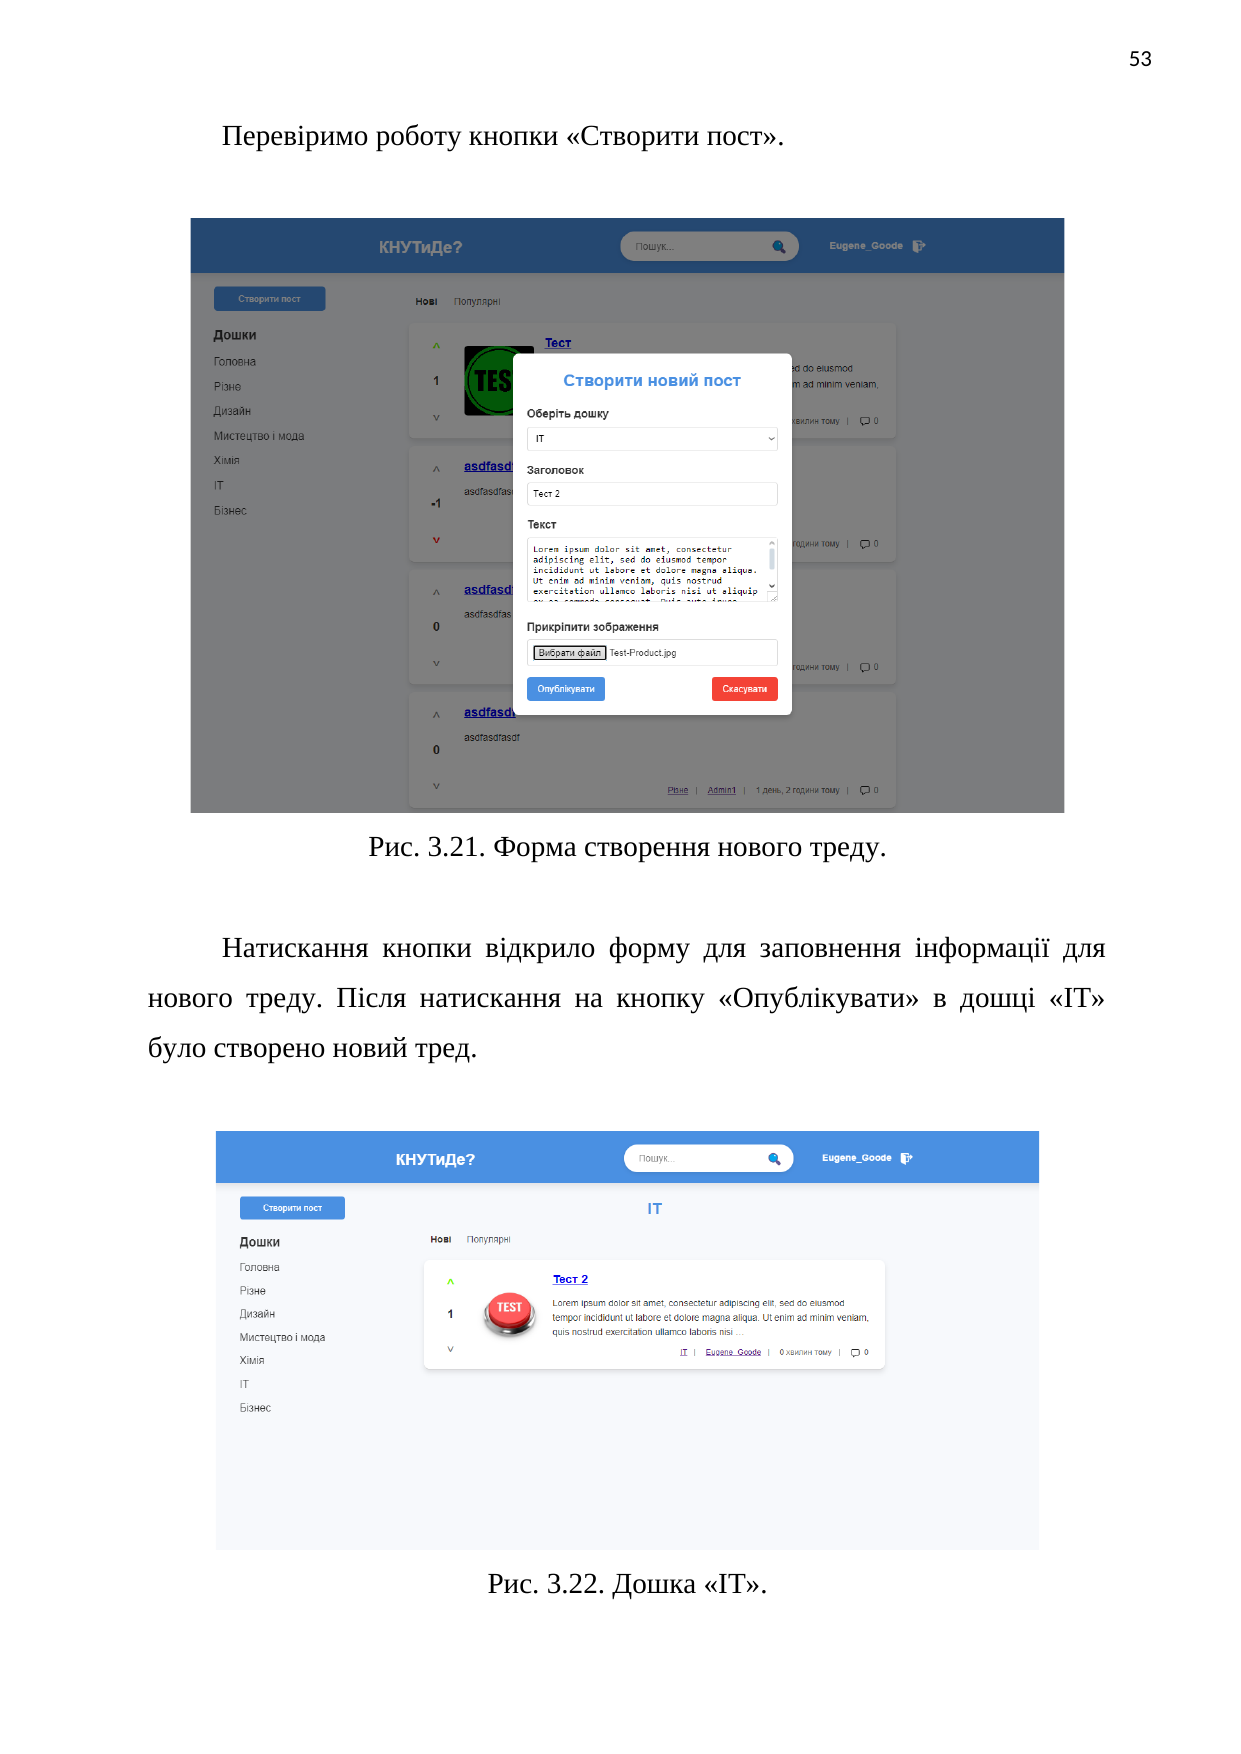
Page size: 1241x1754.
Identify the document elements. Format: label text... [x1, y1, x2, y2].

picture [190, 218, 1065, 813]
text Натискання кнопки відкрило форму для заповнення інформації для нового треду. Після натискання на кнопку «Опублікувати» в дошці «IT» було створено новий тред. [148, 930, 1107, 1064]
text Рис. 3.22. Дошка «IT». [148, 1566, 1107, 1600]
picture [215, 1131, 1040, 1550]
text Перевіримо роботу кнопки «Створити пост». [148, 118, 1107, 152]
text Рис. 3.21. Форма створення нового треду. [148, 829, 1107, 863]
